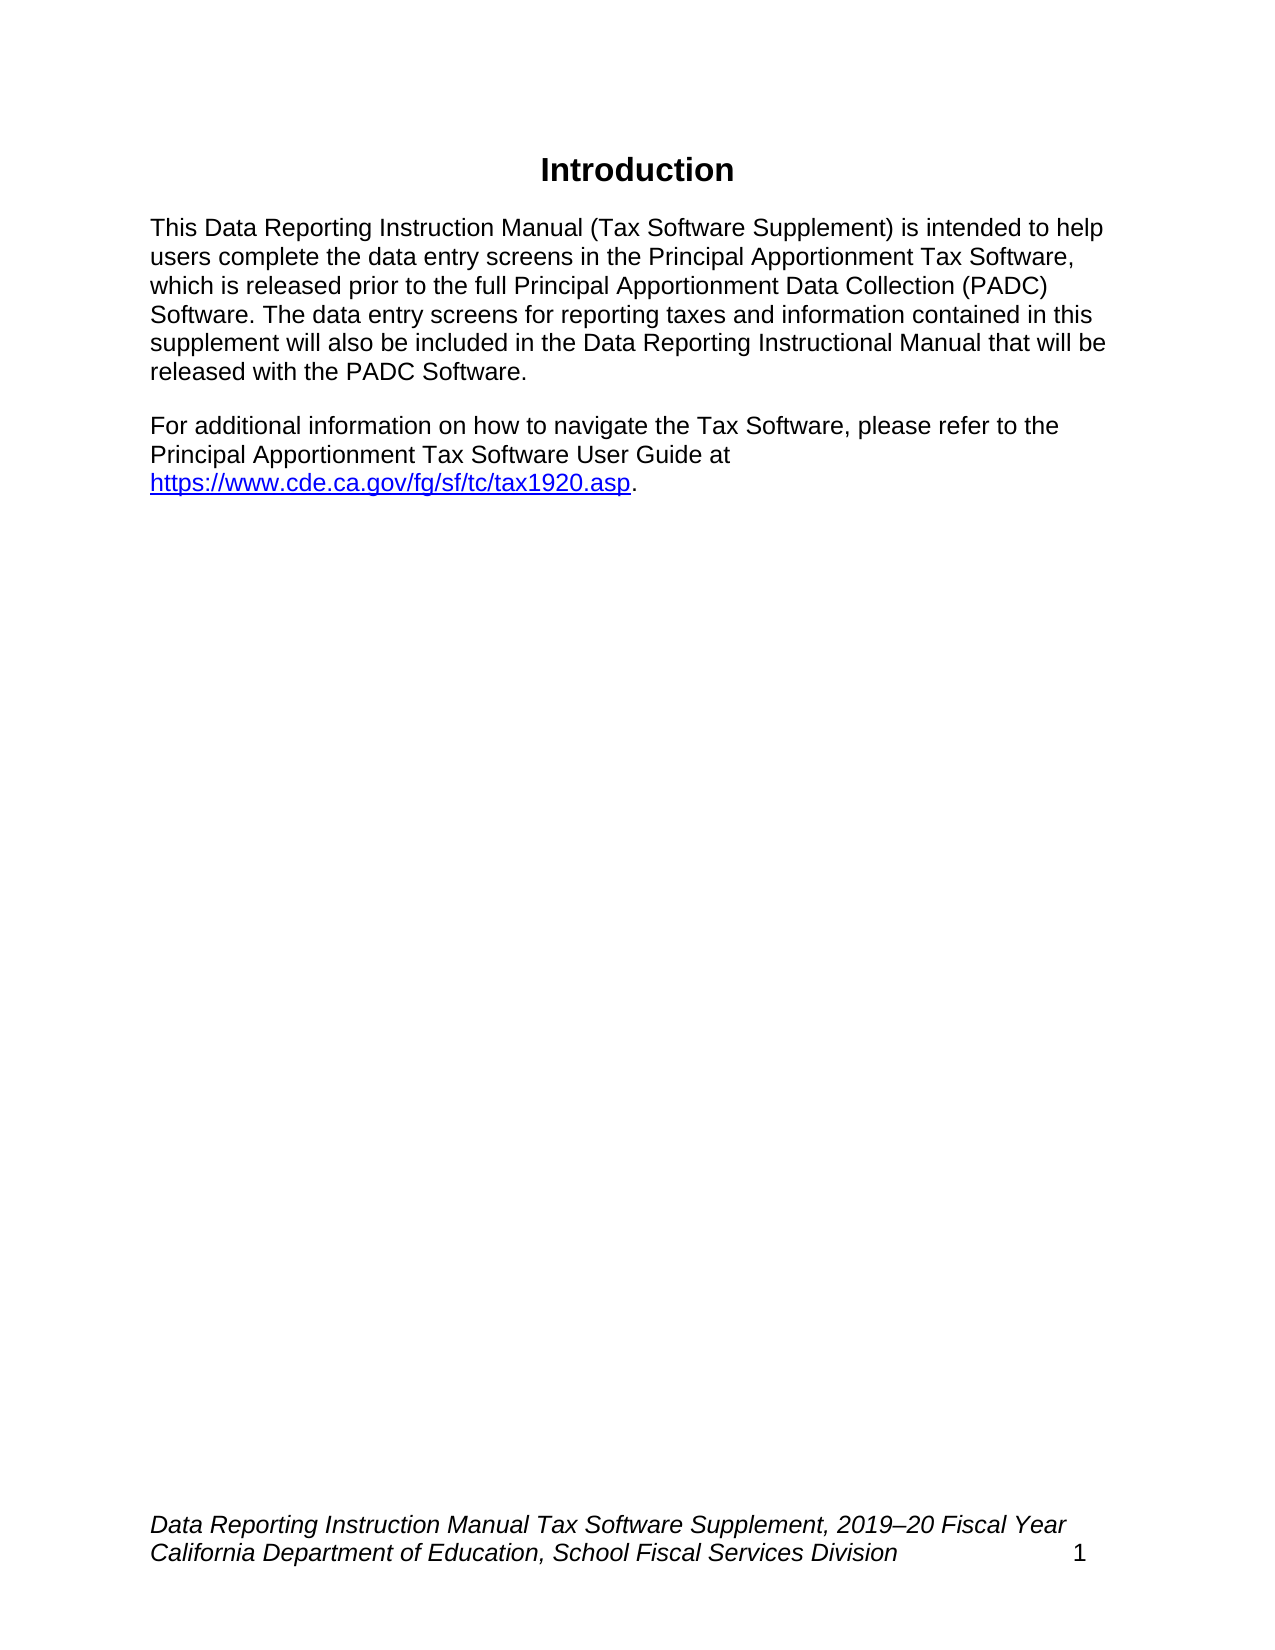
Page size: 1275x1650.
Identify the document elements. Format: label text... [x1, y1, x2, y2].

subtitle Introduction [150, 150, 1125, 188]
text For additional information on how to navigate the Tax Software, please refer to the Principal Apportionment Tax Software User Guide at https://www.cde.ca.gov/fg/sf/tc/tax1920.asp. [150, 411, 1125, 497]
text This Data Reporting Instruction Manual (Tax Software Supplement) is intended to help users complete the data entry screens in the Principal Apportionment Tax Software, which is released prior to the full Principal Apportionment Data Collection (PADC) Software. The data entry screens for reporting taxes and information contained in this supplement will also be included in the Data Reporting Instructional Manual that will be released with the PADC Software. [150, 213, 1125, 386]
text Data Reporting Instruction Manual Tax Software Supplement, 2019–20 Fiscal Year California Department of Education, School Fiscal Services Division 1 [150, 1510, 1125, 1567]
